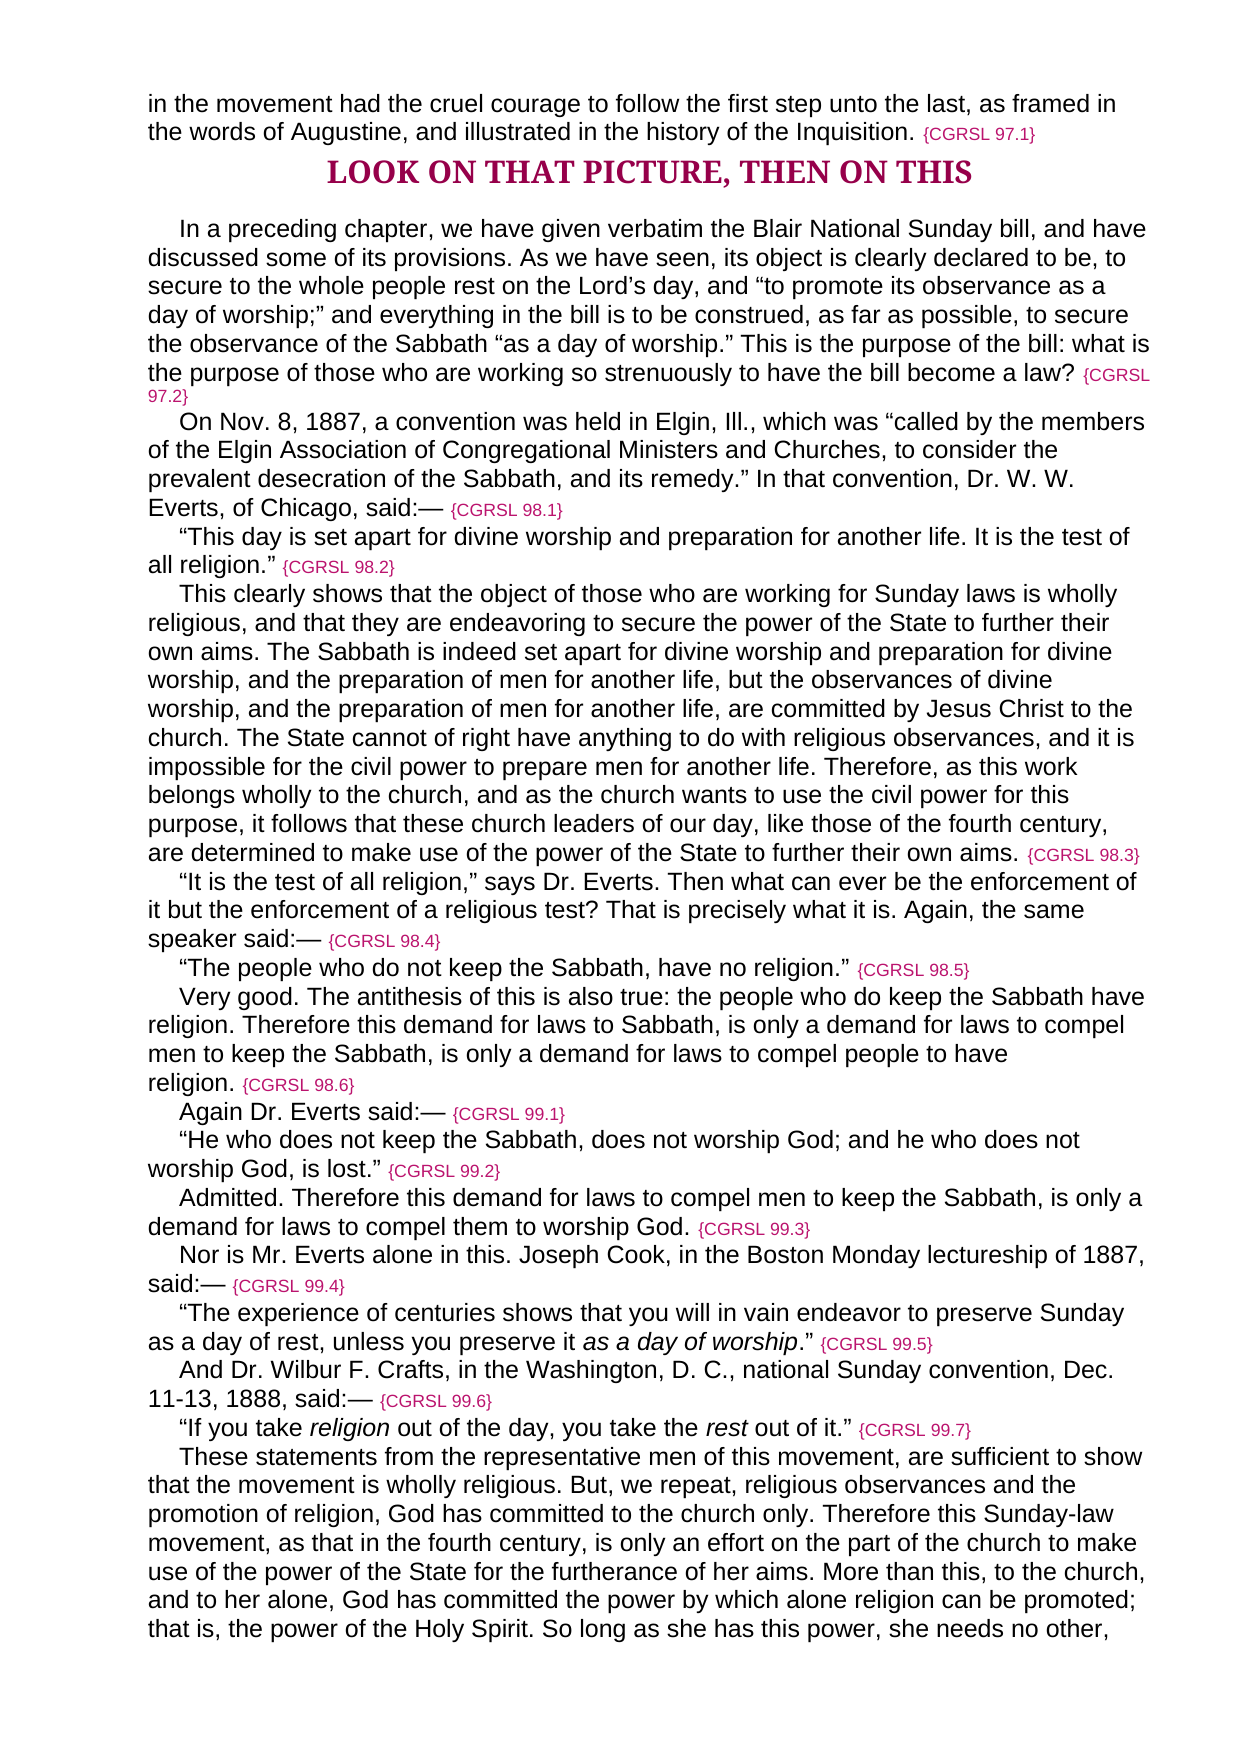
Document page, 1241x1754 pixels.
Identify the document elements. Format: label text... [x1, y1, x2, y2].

text Nor is Mr. Everts alone in this. Joseph Cook, in the Boston Monday lectureship of 1887, said:— {CGRSL 99.4} [148, 1240, 1152, 1298]
text Again Dr. Everts said:— {CGRSL 99.1} [148, 1097, 1152, 1125]
text “The people who do not keep the Sabbath, have no religion.” {CGRSL 98.5} [148, 953, 1152, 982]
text LOOK ON THAT PICTURE, THEN ON THIS [148, 146, 1152, 193]
text In a preceding chapter, we have given verbatim the Blair National Sunday bill, and have discussed some of its provisions. As we have seen, its object is clearly declared to be, to secure to the whole people rest on the Lord’s day, and “to promote its observance as a day of worship;” and everything in the bill is to be construed, as far as possible, to secure the observance of the Sabbath “as a day of worship.” This is the purpose of the bill: what is the purpose of those who are working so strenuously to have the bill become a law? {CGRSL 97.2} [148, 214, 1152, 407]
text “It is the test of all religion,” says Dr. Everts. Then what can ever be the enforcement of it but the enforcement of a religious test? That is precisely what it is. Again, the same speaker said:— {CGRSL 98.4} [148, 867, 1152, 953]
text On Nov. 8, 1887, a convention was held in Elgin, Ill., which was “called by the members of the Elgin Association of Congregational Ministers and Churches, to consider the prevalent desecration of the Sabbath, and its remedy.” In that convention, Dr. W. W. Everts, of Chicago, said:— {CGRSL 98.1} [148, 407, 1152, 522]
text “If you take religion out of the day, you take the rest out of it.” {CGRSL 99.7} [148, 1413, 1152, 1442]
text This clearly shows that the object of those who are working for Sunday laws is wholly religious, and that they are endeavoring to secure the power of the State to further their own aims. The Sabbath is indeed set apart for divine worship and preparation for divine worship, and the preparation of men for another life, but the observances of divine worship, and the preparation of men for another life, are committed by Jesus Christ to the church. The State cannot of right have anything to do with religious observances, and it is impossible for the civil power to prepare men for another life. Therefore, as this work belongs wholly to the church, and as the church wants to use the civil power for this purpose, it follows that these church leaders of our day, like those of the fourth century, are determined to make use of the power of the State to further their own aims. {CGRSL 98.3} [148, 579, 1152, 867]
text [148, 1442, 1152, 1643]
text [148, 88, 1152, 146]
text “The experience of centuries shows that you will in vain endeavor to preserve Sunday as a day of rest, unless you preserve it as a day of worship.” {CGRSL 99.5} [148, 1298, 1152, 1355]
text “This day is set apart for divine worship and preparation for another life. It is the test of all religion.” {CGRSL 98.2} [148, 522, 1152, 579]
text Admitted. Therefore this demand for laws to compel men to keep the Sabbath, is only a demand for laws to compel them to worship God. {CGRSL 99.3} [148, 1183, 1152, 1240]
text And Dr. Wilbur F. Crafts, in the Washington, D. C., national Sunday convention, Dec. 11-13, 1888, said:— {CGRSL 99.6} [148, 1355, 1152, 1413]
text Very good. The antithesis of this is also true: the people who do keep the Sabbath have religion. Therefore this demand for laws to Sabbath, is only a demand for laws to compel men to keep the Sabbath, is only a demand for laws to compel people to have religion. {CGRSL 98.6} [148, 982, 1152, 1097]
text “He who does not keep the Sabbath, does not worship God; and he who does not worship God, is lost.” {CGRSL 99.2} [148, 1125, 1152, 1183]
